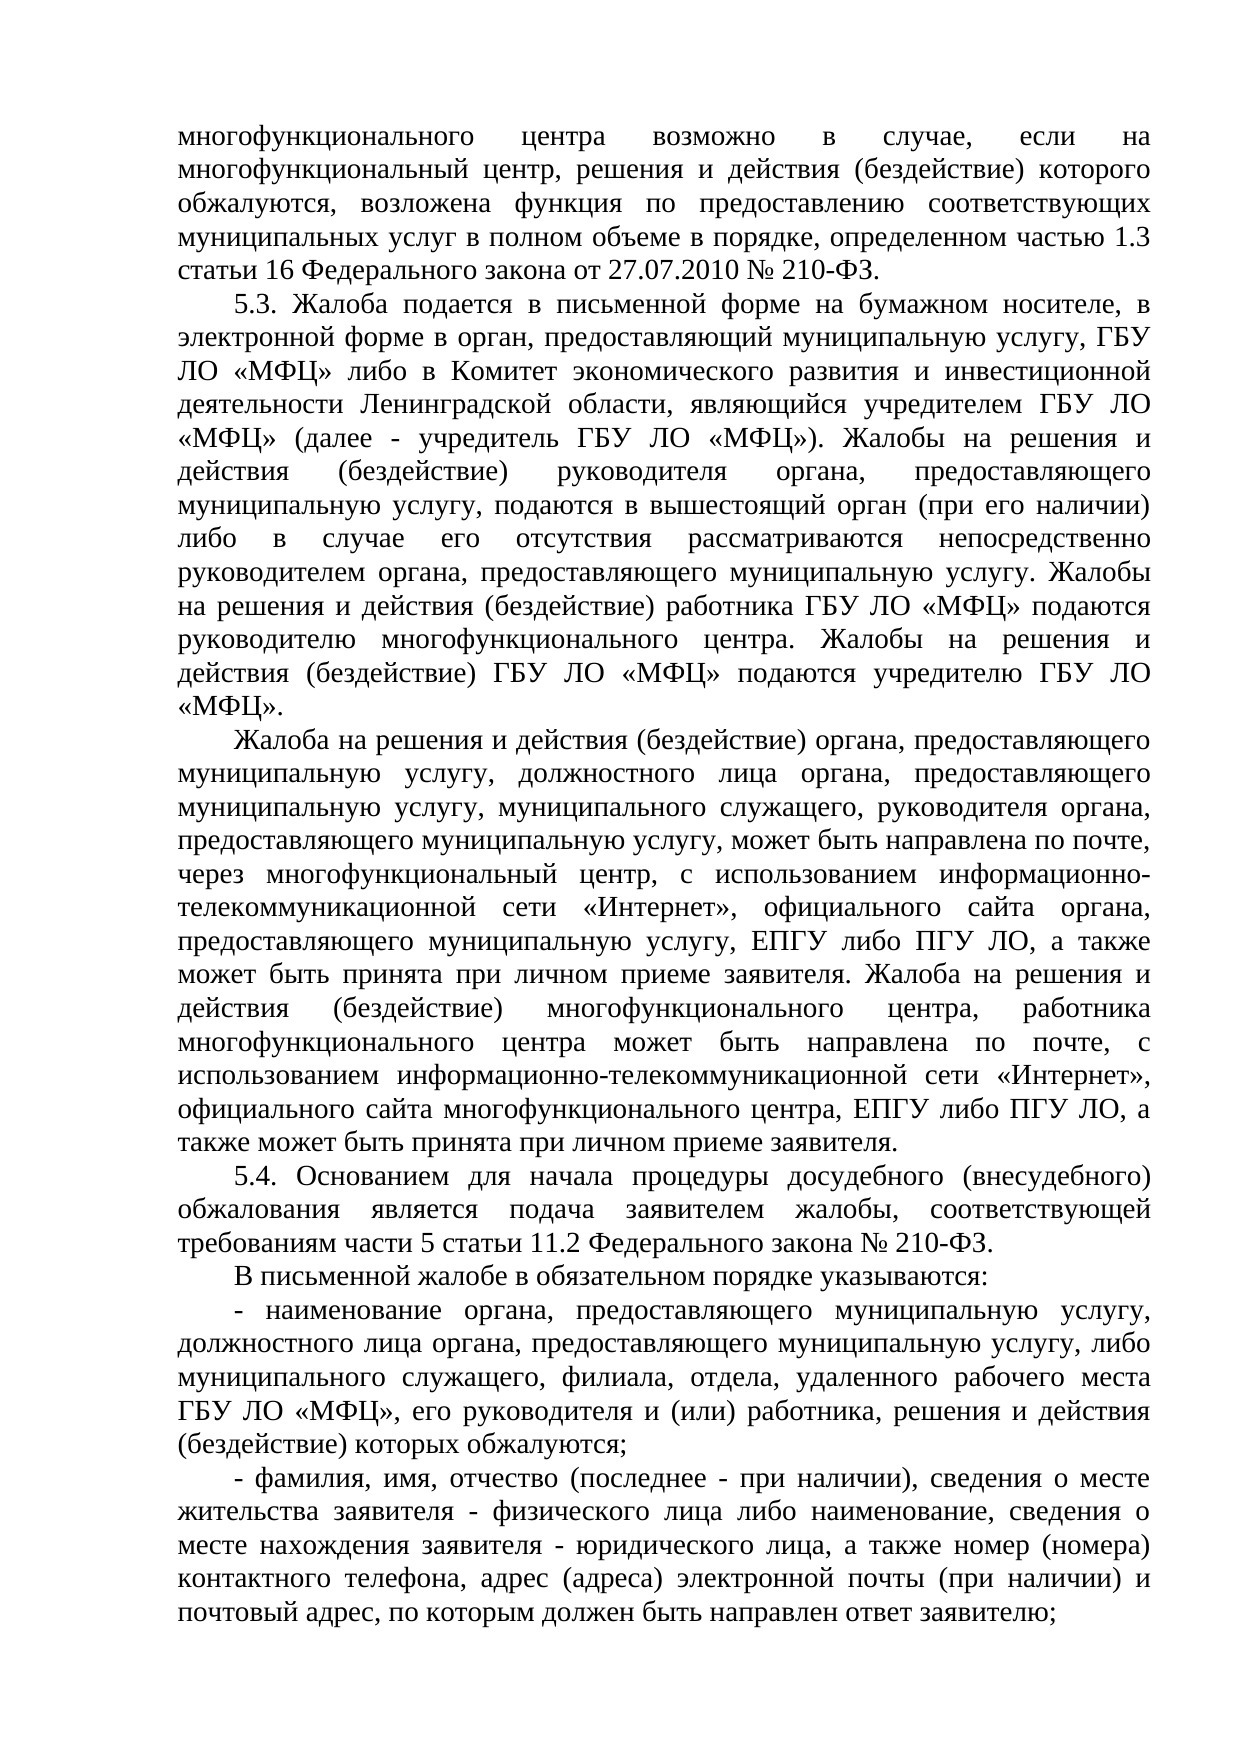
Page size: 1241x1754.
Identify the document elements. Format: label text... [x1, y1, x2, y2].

text - фамилия, имя, отчество (последнее - при наличии), сведения о месте жительства заявителя - физического лица либо наименование, сведения о месте нахождения заявителя - юридического лица, а также номер (номера) контактного телефона, адрес (адреса) электронной почты (при наличии) и почтовый адрес, по которым должен быть направлен ответ заявителю; [177, 1460, 1152, 1627]
text 5.4. Основанием для начала процедуры досудебного (внесудебного) обжалования является подача заявителем жалобы, соответствующей требованиям части 5 статьи 11.2 Федерального закона № 210-ФЗ. [177, 1158, 1152, 1258]
text - наименование органа, предоставляющего муниципальную услугу, должностного лица органа, предоставляющего муниципальную услугу, либо муниципального служащего, филиала, отдела, удаленного рабочего места ГБУ ЛО «МФЦ», его руководителя и (или) работника, решения и действия (бездействие) которых обжалуются; [177, 1292, 1152, 1460]
text Жалоба на решения и действия (бездействие) органа, предоставляющего муниципальную услугу, должностного лица органа, предоставляющего муниципальную услугу, муниципального служащего, руководителя органа, предоставляющего муниципальную услугу, может быть направлена по почте, через многофункциональный центр, с использованием информационно-телекоммуникационной сети «Интернет», официального сайта органа, предоставляющего муниципальную услугу, ЕПГУ либо ПГУ ЛО, а также может быть принята при личном приеме заявителя. Жалоба на решения и действия (бездействие) многофункционального центра, работника многофункционального центра может быть направлена по почте, с использованием информационно-телекоммуникационной сети «Интернет», официального сайта многофункционального центра, ЕПГУ либо ПГУ ЛО, а также может быть принята при личном приеме заявителя. [177, 722, 1152, 1158]
text 5.3. Жалоба подается в письменной форме на бумажном носителе, в электронной форме в орган, предоставляющий муниципальную услугу, ГБУ ЛО «МФЦ» либо в Комитет экономического развития и инвестиционной деятельности Ленинградской области, являющийся учредителем ГБУ ЛО «МФЦ» (далее - учредитель ГБУ ЛО «МФЦ»). Жалобы на решения и действия (бездействие) руководителя органа, предоставляющего муниципальную услугу, подаются в вышестоящий орган (при его наличии) либо в случае его отсутствия рассматриваются непосредственно руководителем органа, предоставляющего муниципальную услугу. Жалобы на решения и действия (бездействие) работника ГБУ ЛО «МФЦ» подаются руководителю многофункционального центра. Жалобы на решения и действия (бездействие) ГБУ ЛО «МФЦ» подаются учредителю ГБУ ЛО «МФЦ». [177, 286, 1152, 722]
text В письменной жалобе в обязательном порядке указываются: [177, 1258, 1152, 1292]
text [177, 118, 1152, 286]
